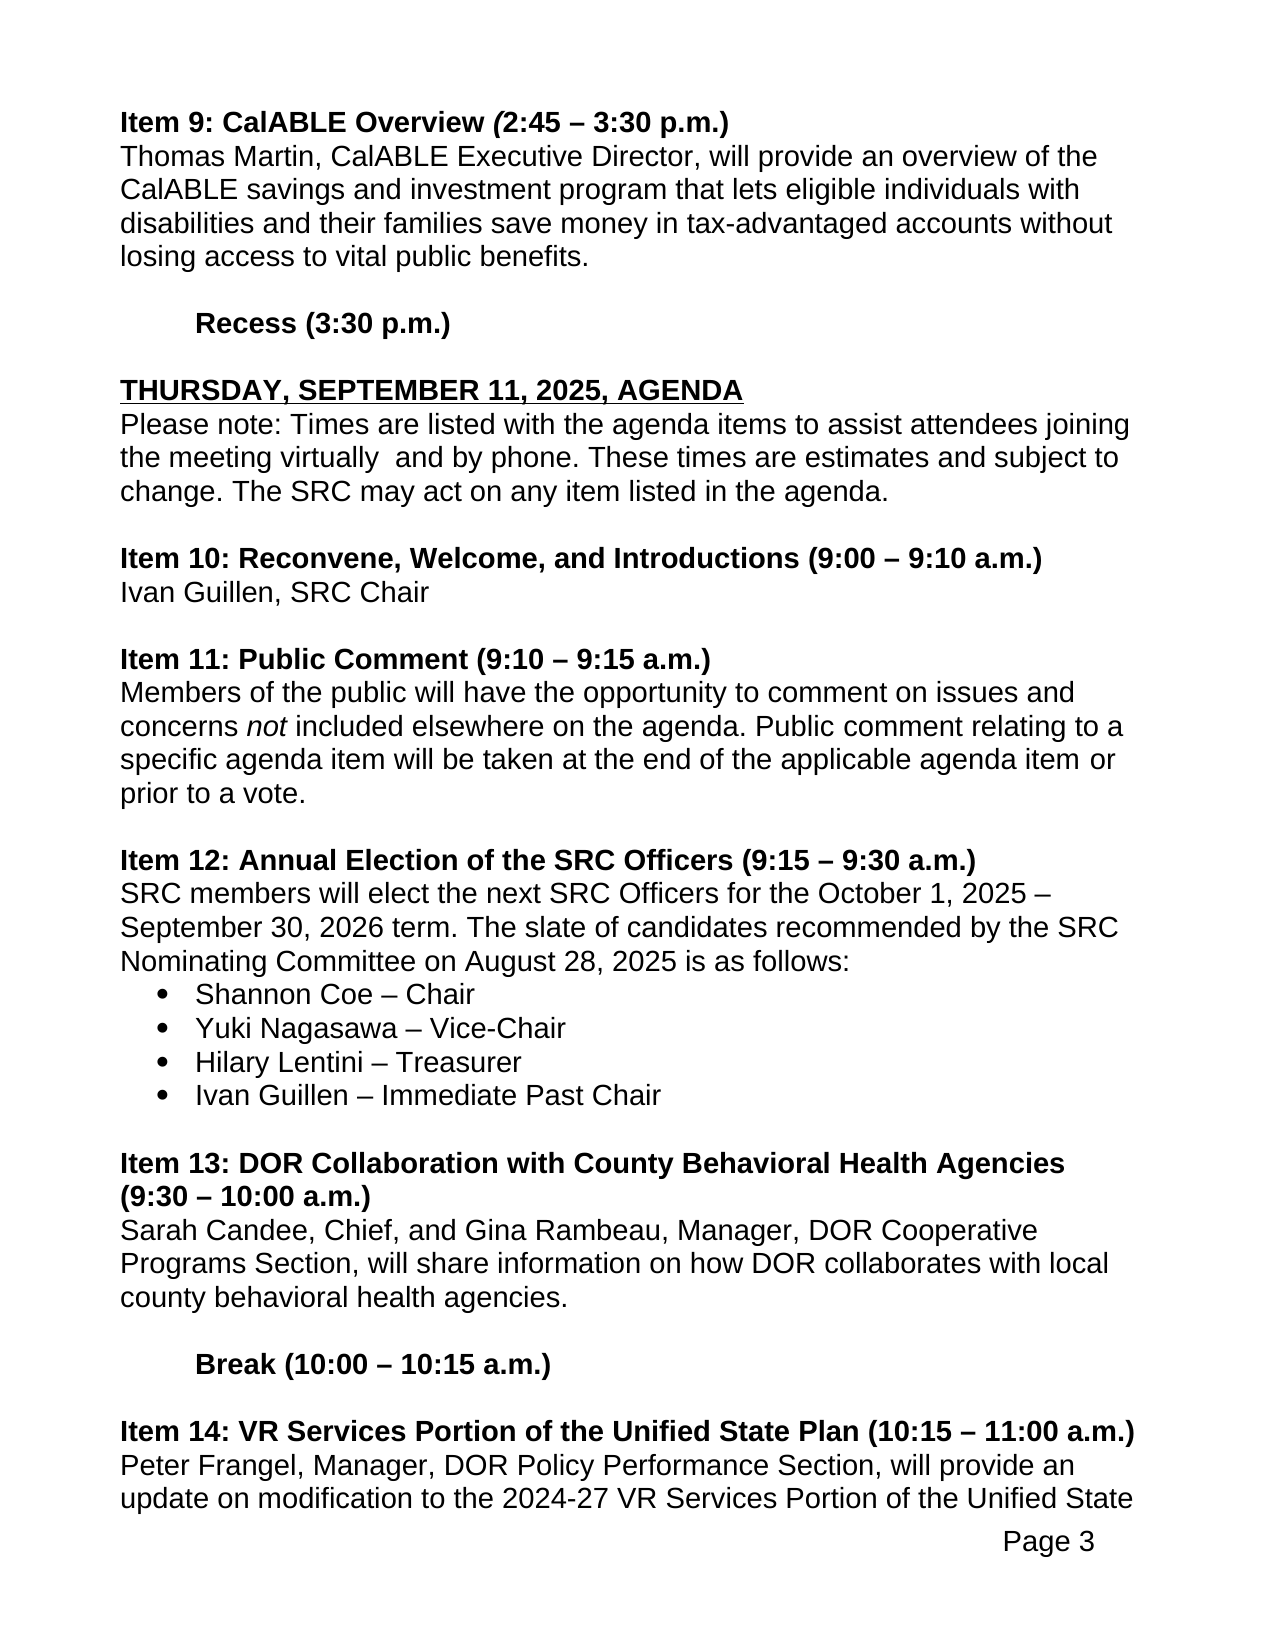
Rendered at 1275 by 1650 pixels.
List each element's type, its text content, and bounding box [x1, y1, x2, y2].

subtitle Item 9: CalABLE Overview (2:45 – 3:30 p.m.) [120, 105, 1155, 138]
text Please note: Times are listed with the agenda items to assist attendees joining the meeting virtually and by phone. These times are estimates and subject to change. The SRC may act on any item listed in the agenda. [120, 407, 1155, 507]
text Thomas Martin, CalABLE Executive Director, will provide an overview of the CalABLE savings and investment program that lets eligible individuals with disabilities and their families save money in tax-advantaged accounts without losing access to vital public benefits. [120, 138, 1155, 273]
text (9:30 – 10:00 a.m.) [120, 1179, 1155, 1213]
text Members of the public will have the opportunity to comment on issues and concerns not included elsewhere on the agenda. Public comment relating to a specific agenda item will be taken at the end of the applicable agenda item or prior to a vote. [120, 675, 1155, 809]
text Ivan Guillen, SRC Chair [120, 574, 1155, 608]
text Sarah Candee, Chief, and Gina Rambeau, Manager, DOR Cooperative Programs Section, will share information on how DOR collaborates with local county behavioral health agencies. [120, 1213, 1155, 1313]
list Yuki Nagasawa – Vice-Chair [157, 1011, 1155, 1044]
subtitle Item 13: DOR Collaboration with County Behavioral Health Agencies [120, 1146, 1155, 1179]
list Shannon Coe – Chair [157, 977, 1155, 1011]
text SRC members will elect the next SRC Officers for the October 1, 2025 – September 30, 2026 term. The slate of candidates recommended by the SRC Nominating Committee on August 28, 2025 is as follows: [120, 876, 1155, 977]
subtitle Break (10:00 – 10:15 a.m.) [195, 1347, 1155, 1380]
subtitle Item 12: Annual Election of the SRC Officers (9:15 – 9:30 a.m.) [120, 843, 1155, 876]
subtitle Item 14: VR Services Portion of the Unified State Plan (10:15 – 11:00 a.m.) [120, 1414, 1155, 1447]
list Hilary Lentini – Treasurer [157, 1044, 1155, 1078]
subtitle Recess (3:30 p.m.) [195, 306, 1155, 340]
subtitle Item 11: Public Comment (9:10 – 9:15 a.m.) [120, 642, 1155, 675]
list Ivan Guillen – Immediate Past Chair [157, 1078, 1155, 1112]
subtitle THURSDAY, SEPTEMBER 11, 2025, AGENDA [120, 373, 1155, 407]
subtitle Item 10: Reconvene, Welcome, and Introductions (9:00 – 9:10 a.m.) [120, 541, 1155, 574]
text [120, 1447, 1155, 1514]
